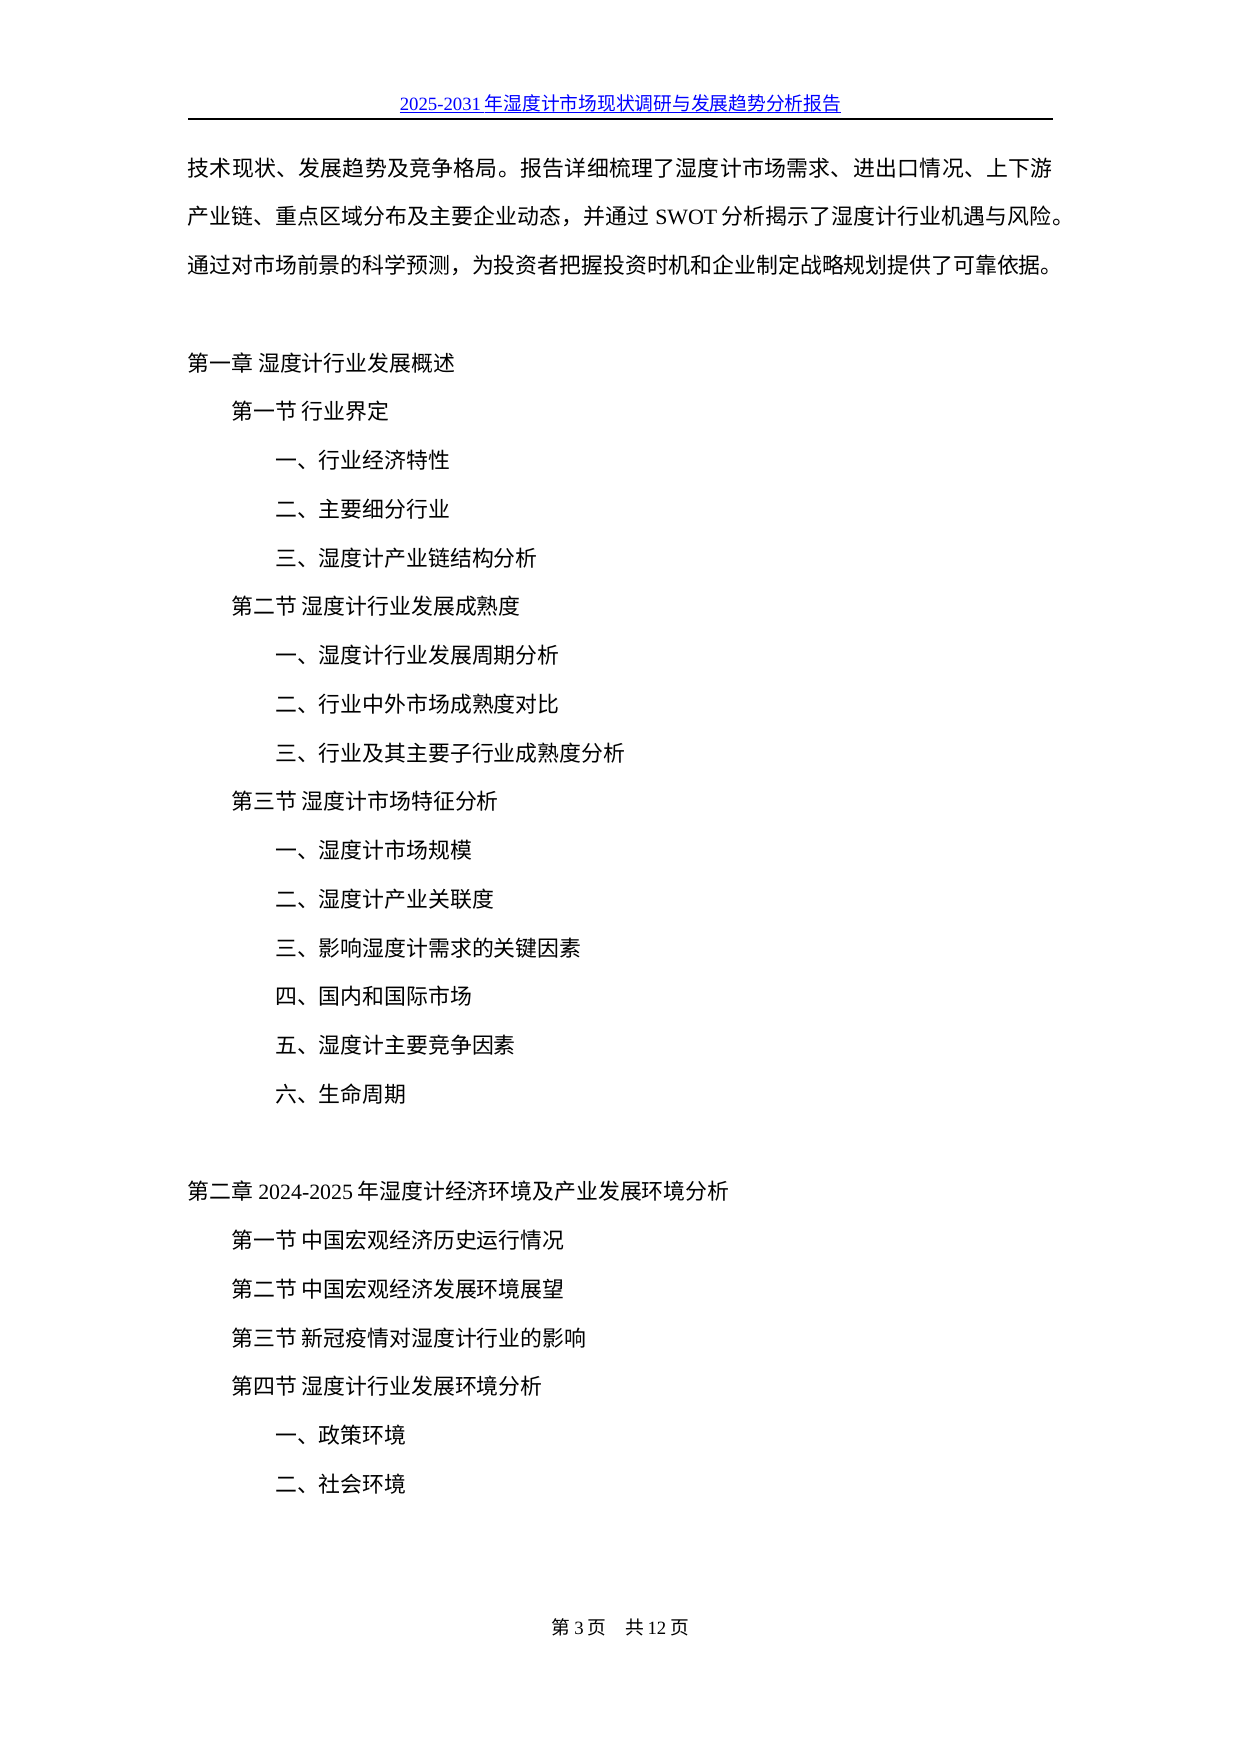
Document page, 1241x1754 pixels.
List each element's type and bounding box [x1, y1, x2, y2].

text [187, 150, 1053, 1499]
